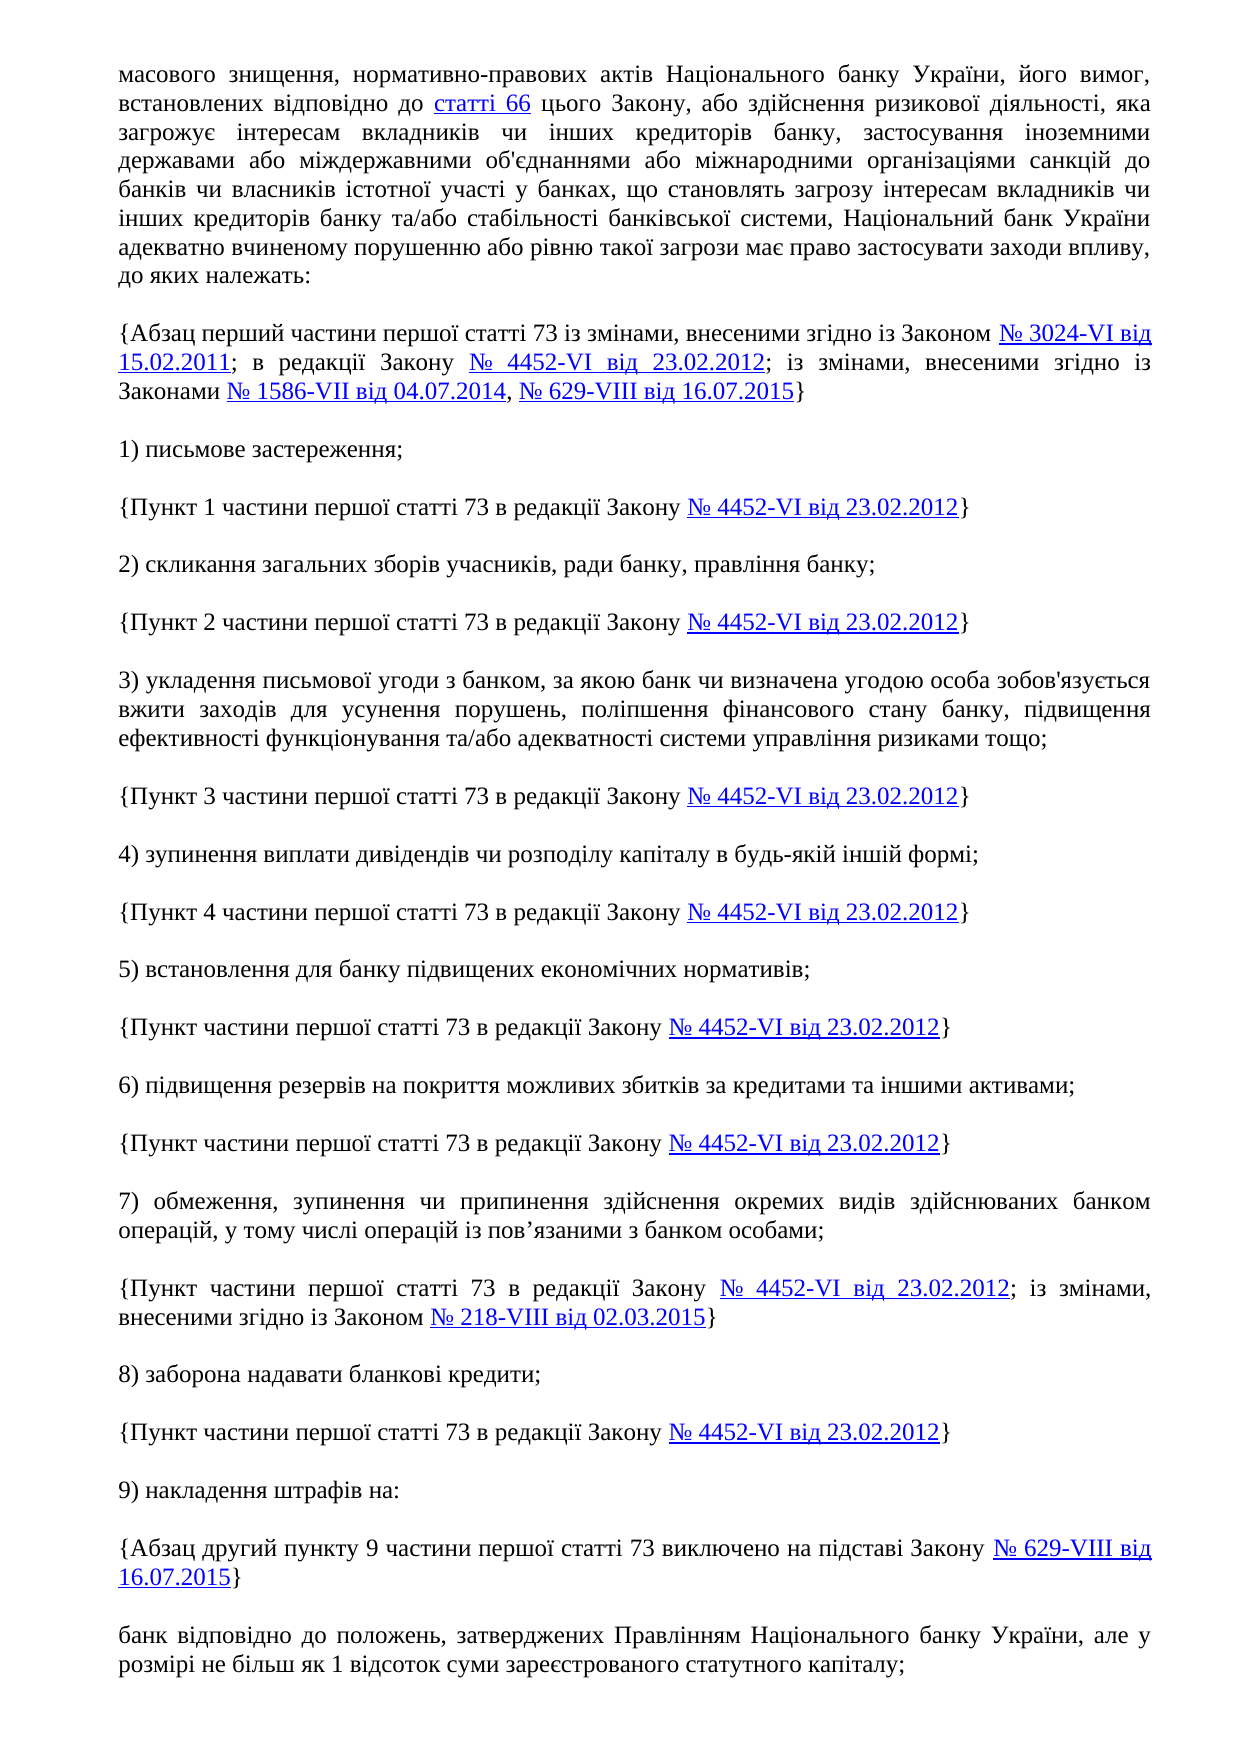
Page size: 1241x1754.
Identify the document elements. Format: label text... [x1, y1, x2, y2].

text {Пункт частини першої статті 73 в редакції Закону № 4452-VI від 23.02.2012; із змінами, внесеними згідно із Законом № 218-VIII від 02.03.2015} [118, 1273, 1152, 1330]
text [118, 59, 1152, 289]
text {Абзац перший частини першої статті 73 із змінами, внесеними згідно із Законом № 3024-VI від 15.02.2011; в редакції Закону № 4452-VI від 23.02.2012; із змінами, внесеними згідно із Законами № 1586-VII від 04.07.2014, № 629-VIII від 16.07.2015} [118, 318, 1152, 404]
text {Пункт частини першої статті 73 в редакції Закону № 4452-VI від 23.02.2012} [118, 1417, 1152, 1446]
text {Абзац другий пункту 9 частини першої статті 73 виключено на підставі Закону № 629-VIII від 16.07.2015} [118, 1533, 1152, 1591]
text 5) встановлення для банку підвищених економічних нормативів; [118, 954, 1152, 983]
text {Пункт 3 частини першої статті 73 в редакції Закону № 4452-VI від 23.02.2012} [118, 781, 1152, 809]
text 3) укладення письмової угоди з банком, за якою банк чи визначена угодою особа зобов'язується вжити заходів для усунення порушень, поліпшення фінансового стану банку, підвищення ефективності функціонування та/або адекватності системи управління ризиками тощо; [118, 665, 1152, 752]
text 1) письмове застереження; [118, 434, 1152, 462]
text 9) накладення штрафів на: [118, 1475, 1152, 1504]
text {Пункт частини першої статті 73 в редакції Закону № 4452-VI від 23.02.2012} [118, 1128, 1152, 1157]
text 6) підвищення резервів на покриття можливих збитків за кредитами та іншими активами; [118, 1070, 1152, 1099]
text 8) заборона надавати бланкові кредити; [118, 1359, 1152, 1388]
text банк відповідно до положень, затверджених Правлінням Національного банку України, але у розмірі не більш як 1 відсоток суми зареєстрованого статутного капіталу; [118, 1620, 1152, 1677]
text {Пункт 4 частини першої статті 73 в редакції Закону № 4452-VI від 23.02.2012} [118, 897, 1152, 925]
text 2) скликання загальних зборів учасників, ради банку, правління банку; [118, 549, 1152, 578]
text {Пункт 1 частини першої статті 73 в редакції Закону № 4452-VI від 23.02.2012} [118, 492, 1152, 520]
text {Пункт частини першої статті 73 в редакції Закону № 4452-VI від 23.02.2012} [118, 1012, 1152, 1041]
text 7) обмеження, зупинення чи припинення здійснення окремих видів здійснюваних банком операцій, у тому числі операцій із пов’язаними з банком особами; [118, 1186, 1152, 1244]
text {Пункт 2 частини першої статті 73 в редакції Закону № 4452-VI від 23.02.2012} [118, 607, 1152, 636]
text 4) зупинення виплати дивідендів чи розподілу капіталу в будь-якій іншій формі; [118, 839, 1152, 867]
